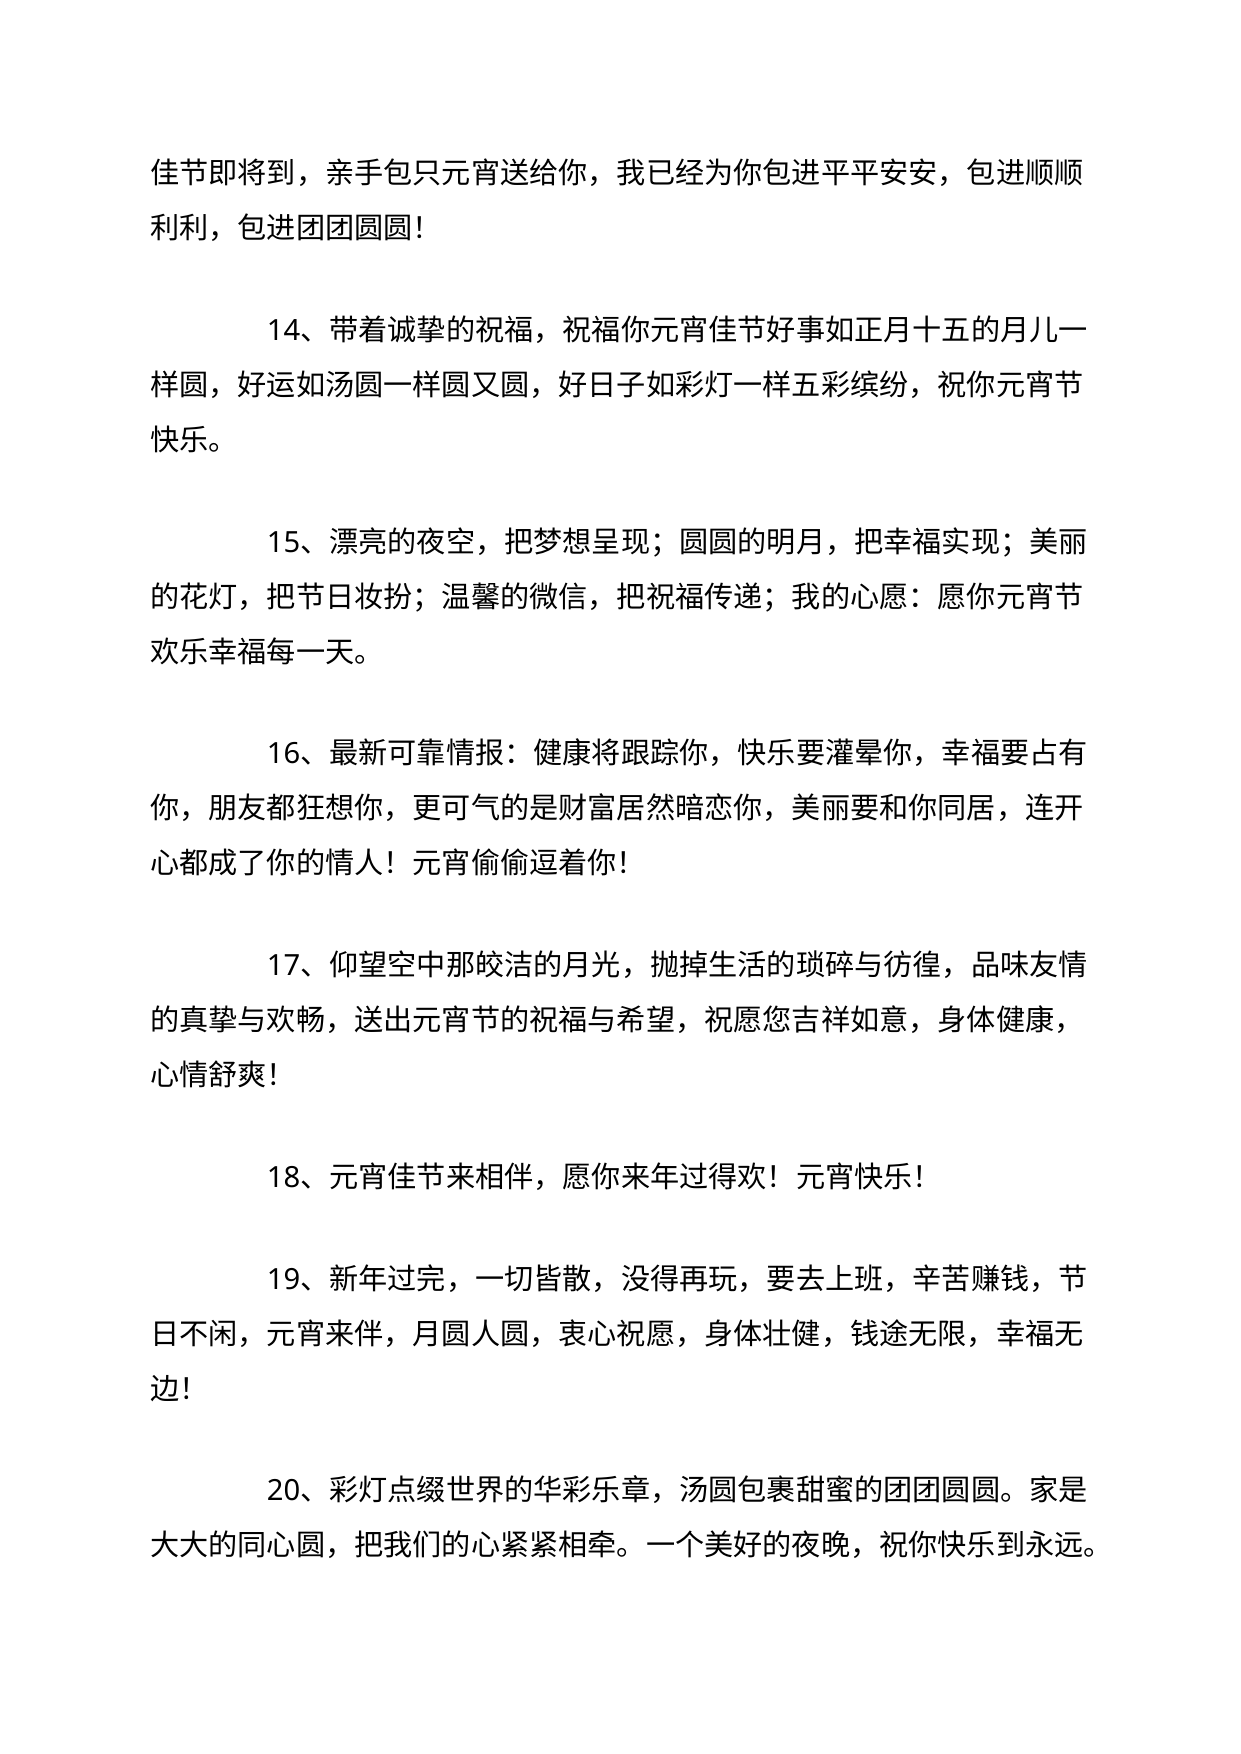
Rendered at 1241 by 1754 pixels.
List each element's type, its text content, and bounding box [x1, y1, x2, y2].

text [150, 150, 1090, 247]
text 17、仰望空中那皎洁的月光，抛掉生活的琐碎与彷徨，品味友情的真挚与欢畅，送出元宵节的祝福与希望，祝愿您吉祥如意，身体健康，心情舒爽！ [150, 942, 1090, 1094]
text 16、最新可靠情报：健康将跟踪你，快乐要灌晕你，幸福要占有你，朋友都狂想你，更可气的是财富居然暗恋你，美丽要和你同居，连开心都成了你的情人！元宵偷偷逗着你！ [150, 730, 1090, 882]
text 18、元宵佳节来相伴，愿你来年过得欢！元宵快乐！ [150, 1153, 1090, 1196]
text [150, 1467, 1090, 1564]
text 15、漂亮的夜空，把梦想呈现；圆圆的明月，把幸福实现；美丽的花灯，把节日妆扮；温馨的微信，把祝福传递；我的心愿：愿你元宵节欢乐幸福每一天。 [150, 518, 1090, 671]
text 14、带着诚挚的祝福，祝福你元宵佳节好事如正月十五的月儿一样圆，好运如汤圆一样圆又圆，好日子如彩灯一样五彩缤纷，祝你元宵节快乐。 [150, 307, 1090, 459]
text 19、新年过完，一切皆散，没得再玩，要去上班，辛苦赚钱，节日不闲，元宵来伴，月圆人圆，衷心祝愿，身体壮健，钱途无限，幸福无边！ [150, 1255, 1090, 1407]
